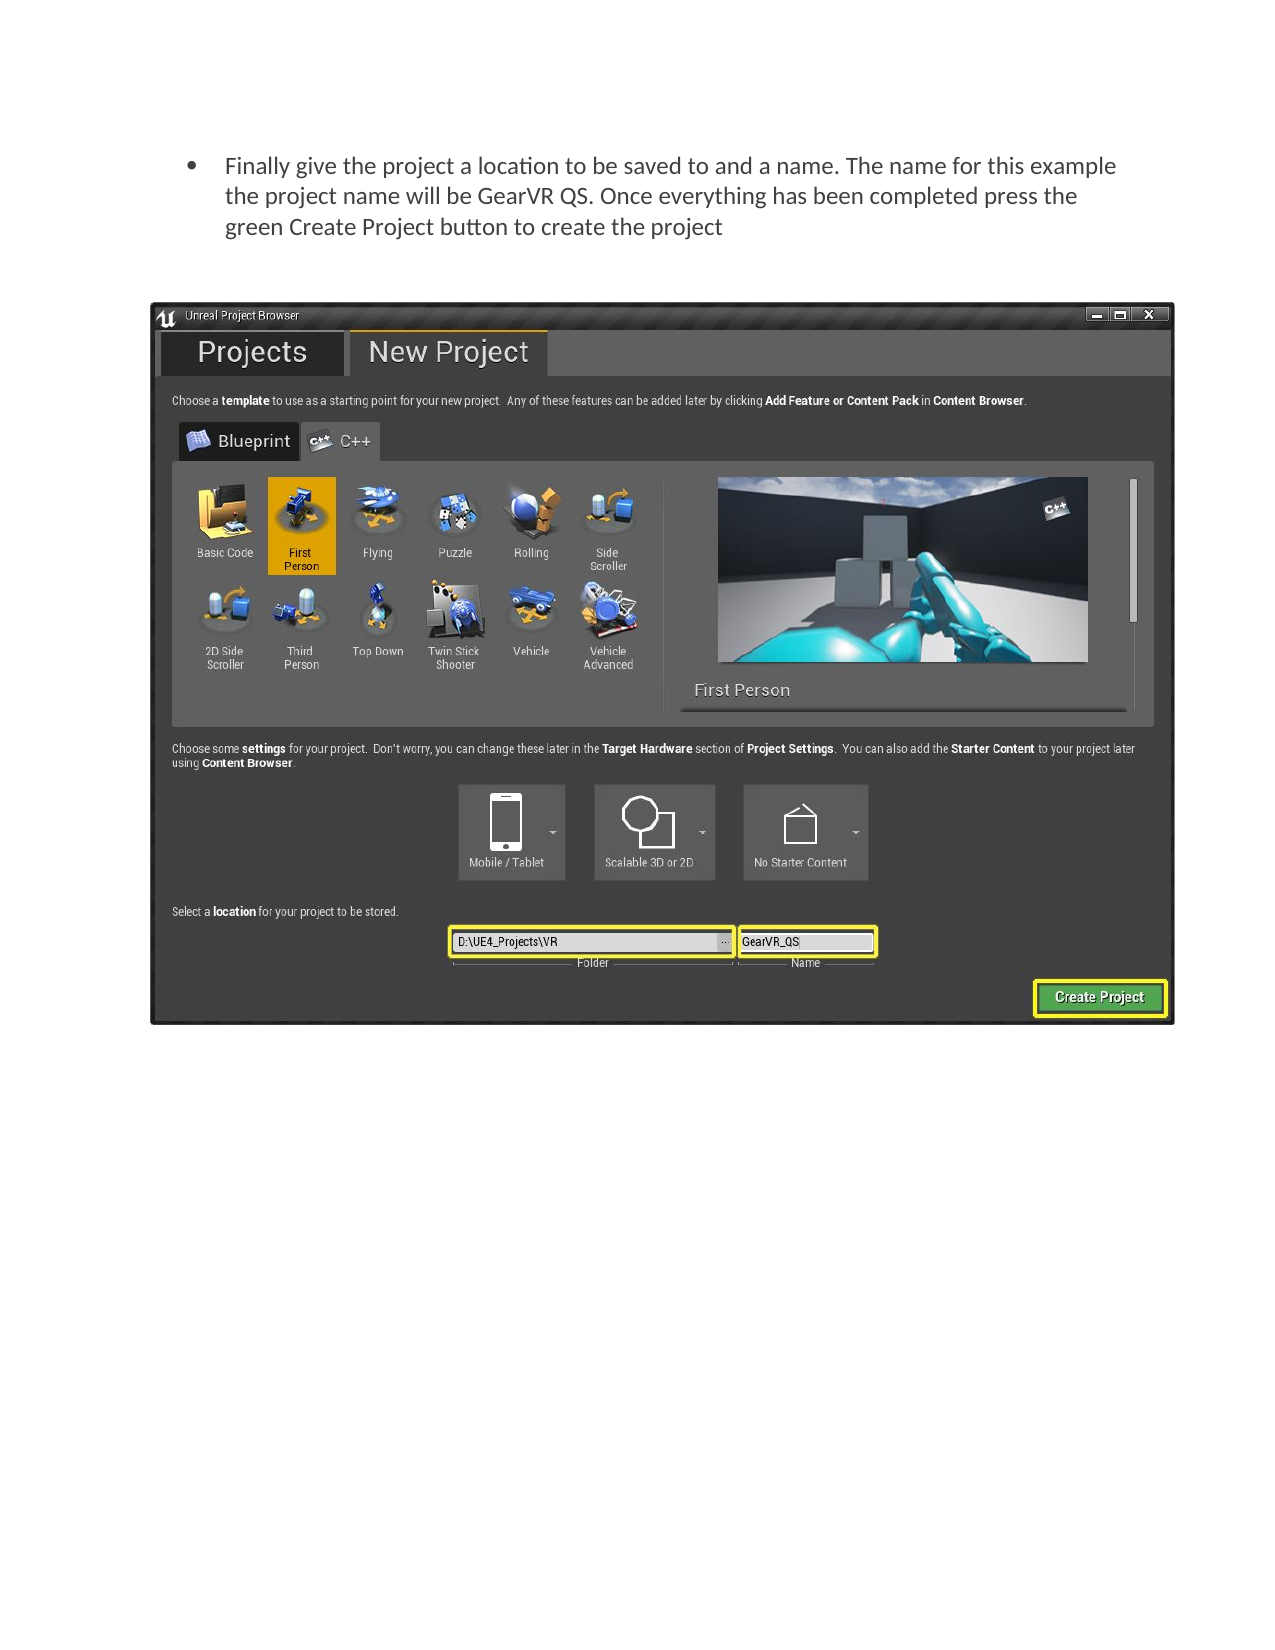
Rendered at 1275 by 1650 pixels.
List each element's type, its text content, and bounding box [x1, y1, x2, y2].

list Finally give the project a location to be saved to and a name. The name for this example the project name will be GearVR QS. Once everything has been completed press the green Create Project button to create the project [187, 150, 1125, 242]
picture [150, 302, 1175, 1025]
